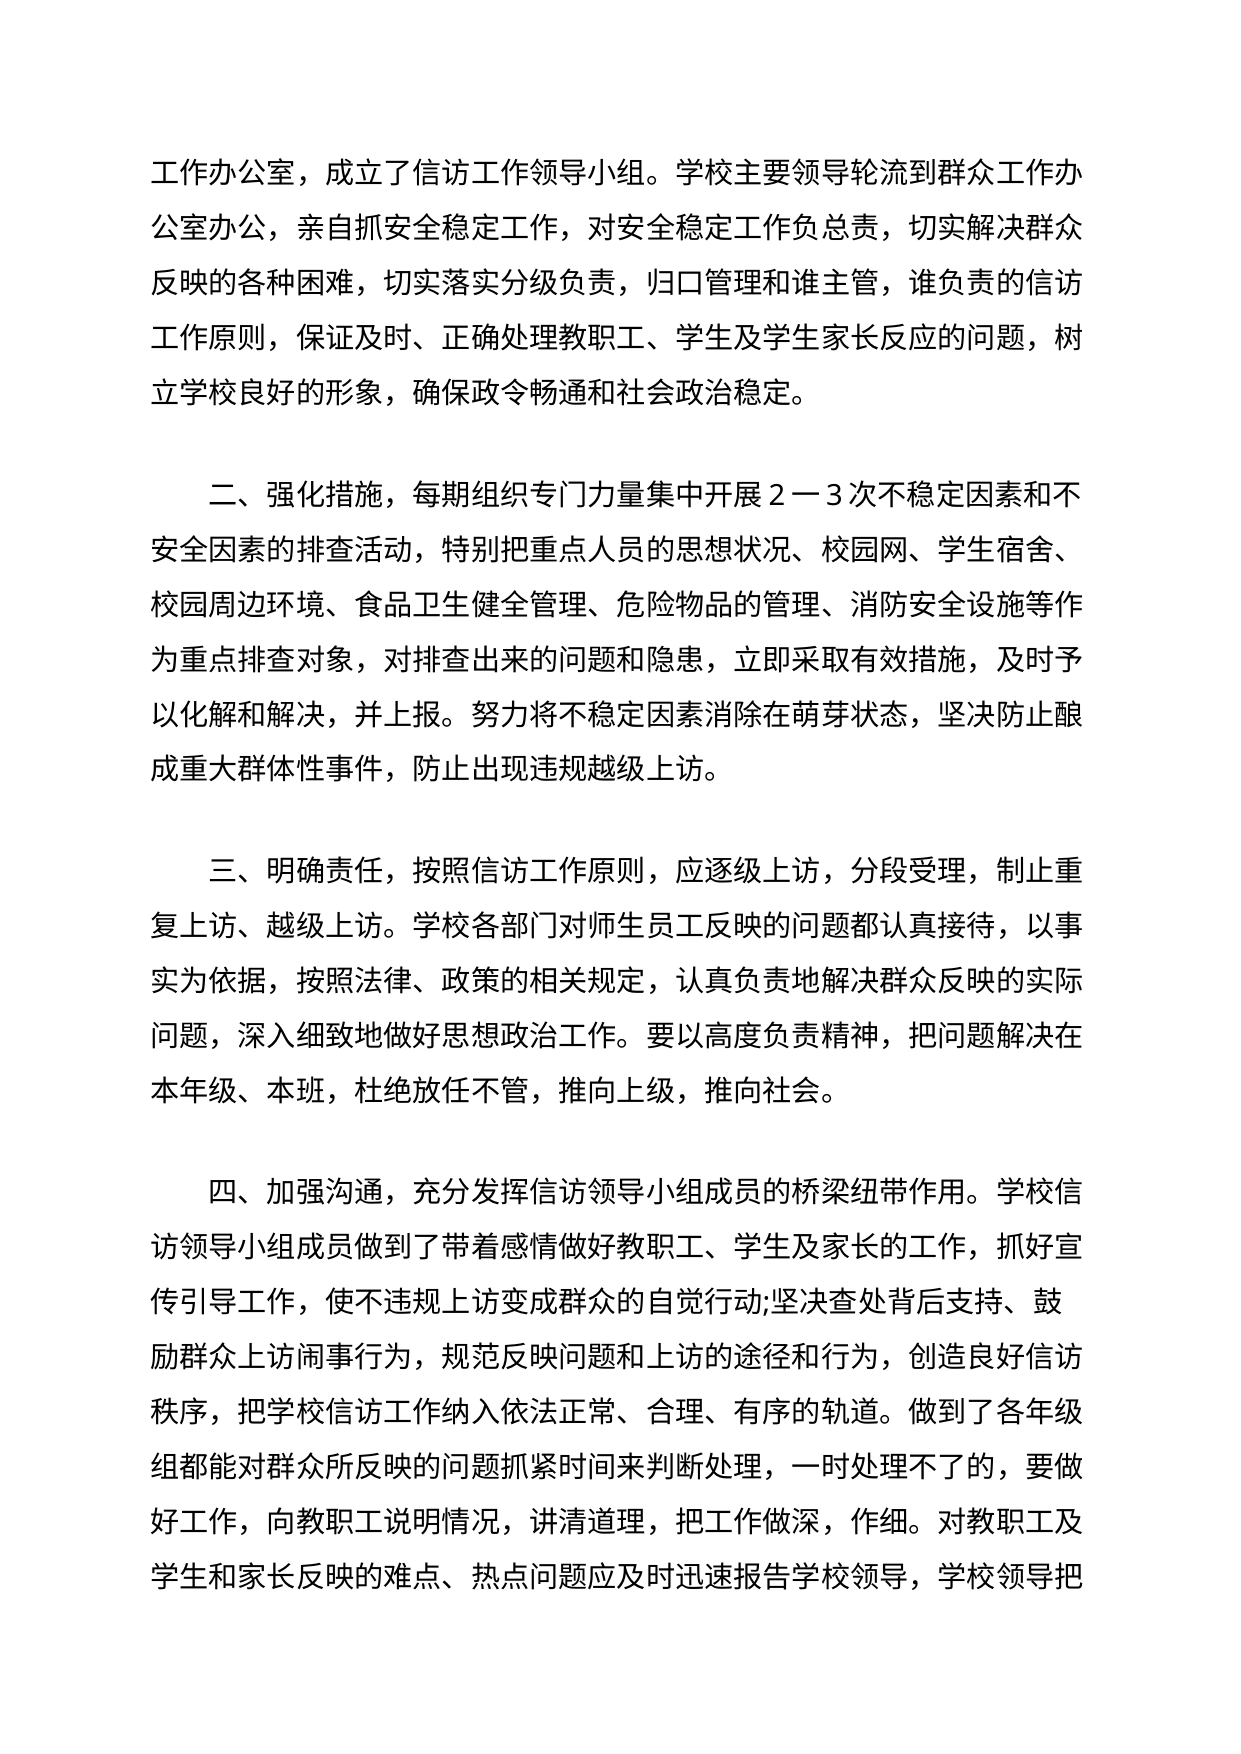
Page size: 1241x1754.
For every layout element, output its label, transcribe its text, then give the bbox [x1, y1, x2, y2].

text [150, 150, 1090, 412]
text 二、强化措施，每期组织专门力量集中开展2一3次不稳定因素和不安全因素的排查活动，特别把重点人员的思想状况、校园网、学生宿舍、校园周边环境、食品卫生健全管理、危险物品的管理、消防安全设施等作为重点排查对象，对排查出来的问题和隐患，立即采取有效措施，及时予以化解和解决，并上报。努力将不稳定因素消除在萌芽状态，坚决防止酿成重大群体性事件，防止出现违规越级上访。 [150, 471, 1090, 788]
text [150, 1169, 1090, 1596]
text 三、明确责任，按照信访工作原则，应逐级上访，分段受理，制止重复上访、越级上访。学校各部门对师生员工反映的问题都认真接待，以事实为依据，按照法律、政策的相关规定，认真负责地解决群众反映的实际问题，深入细致地做好思想政治工作。要以高度负责精神，把问题解决在本年级、本班，杜绝放任不管，推向上级，推向社会。 [150, 848, 1090, 1109]
